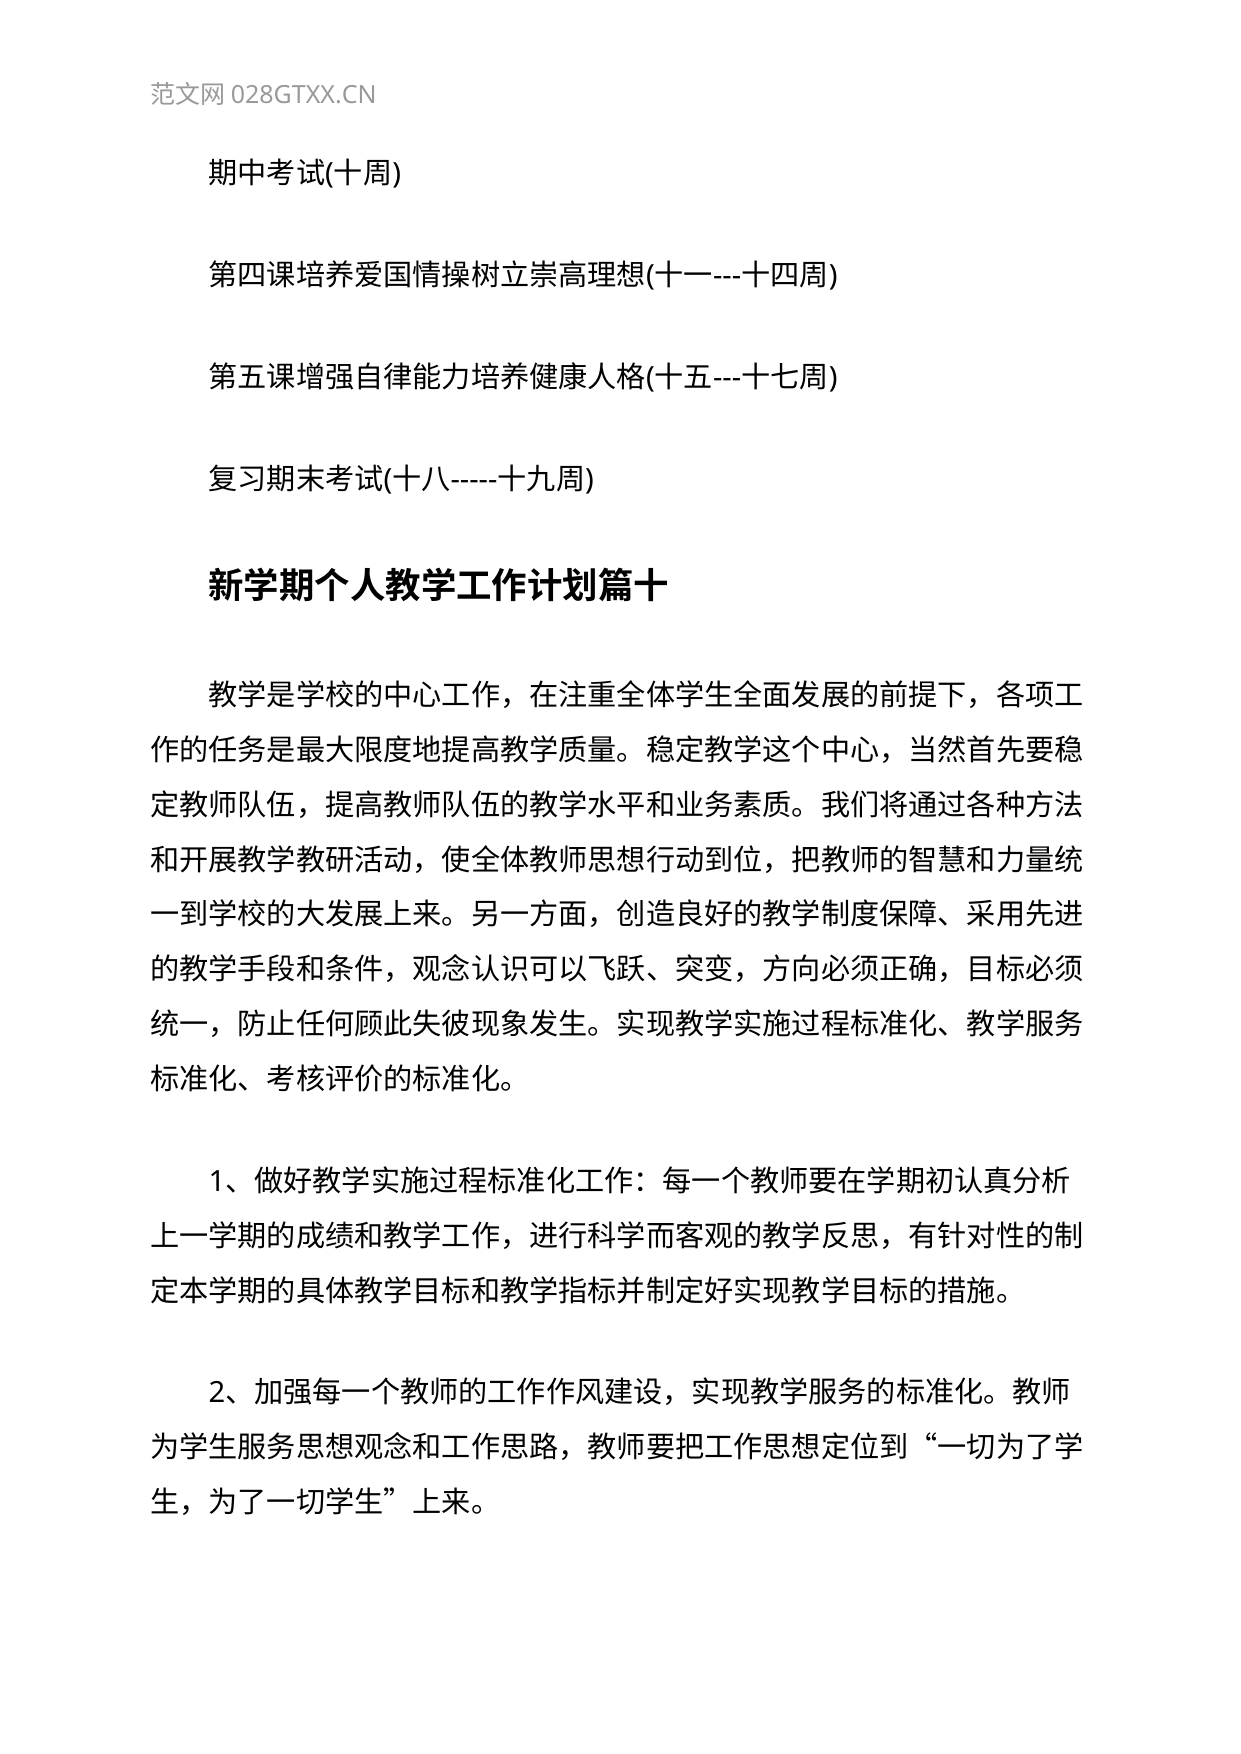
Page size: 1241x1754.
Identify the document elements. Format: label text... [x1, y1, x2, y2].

text 新学期个人教学工作计划篇十 [150, 558, 1090, 609]
text 2、加强每一个教师的工作作风建设，实现教学服务的标准化。教师为学生服务思想观念和工作思路，教师要把工作思想定位到“一切为了学生，为了一切学生”上来。 [150, 1369, 1090, 1521]
text 第五课增强自律能力培养健康人格(十五---十七周) [150, 354, 1090, 396]
text 第四课培养爱国情操树立崇高理想(十一---十四周) [150, 252, 1090, 294]
text 复习期末考试(十八-----十九周) [150, 456, 1090, 498]
text 期中考试(十周) [150, 150, 1090, 192]
text 1、做好教学实施过程标准化工作：每一个教师要在学期初认真分析上一学期的成绩和教学工作，进行科学而客观的教学反思，有针对性的制定本学期的具体教学目标和教学指标并制定好实现教学目标的措施。 [150, 1157, 1090, 1309]
text 教学是学校的中心工作，在注重全体学生全面发展的前提下，各项工作的任务是最大限度地提高教学质量。稳定教学这个中心，当然首先要稳定教师队伍，提高教师队伍的教学水平和业务素质。我们将通过各种方法和开展教学教研活动，使全体教师思想行动到位，把教师的智慧和力量统一到学校的大发展上来。另一方面，创造良好的教学制度保障、采用先进的教学手段和条件，观念认识可以飞跃、突变，方向必须正确，目标必须统一，防止任何顾此失彼现象发生。实现教学实施过程标准化、教学服务标准化、考核评价的标准化。 [150, 671, 1090, 1098]
